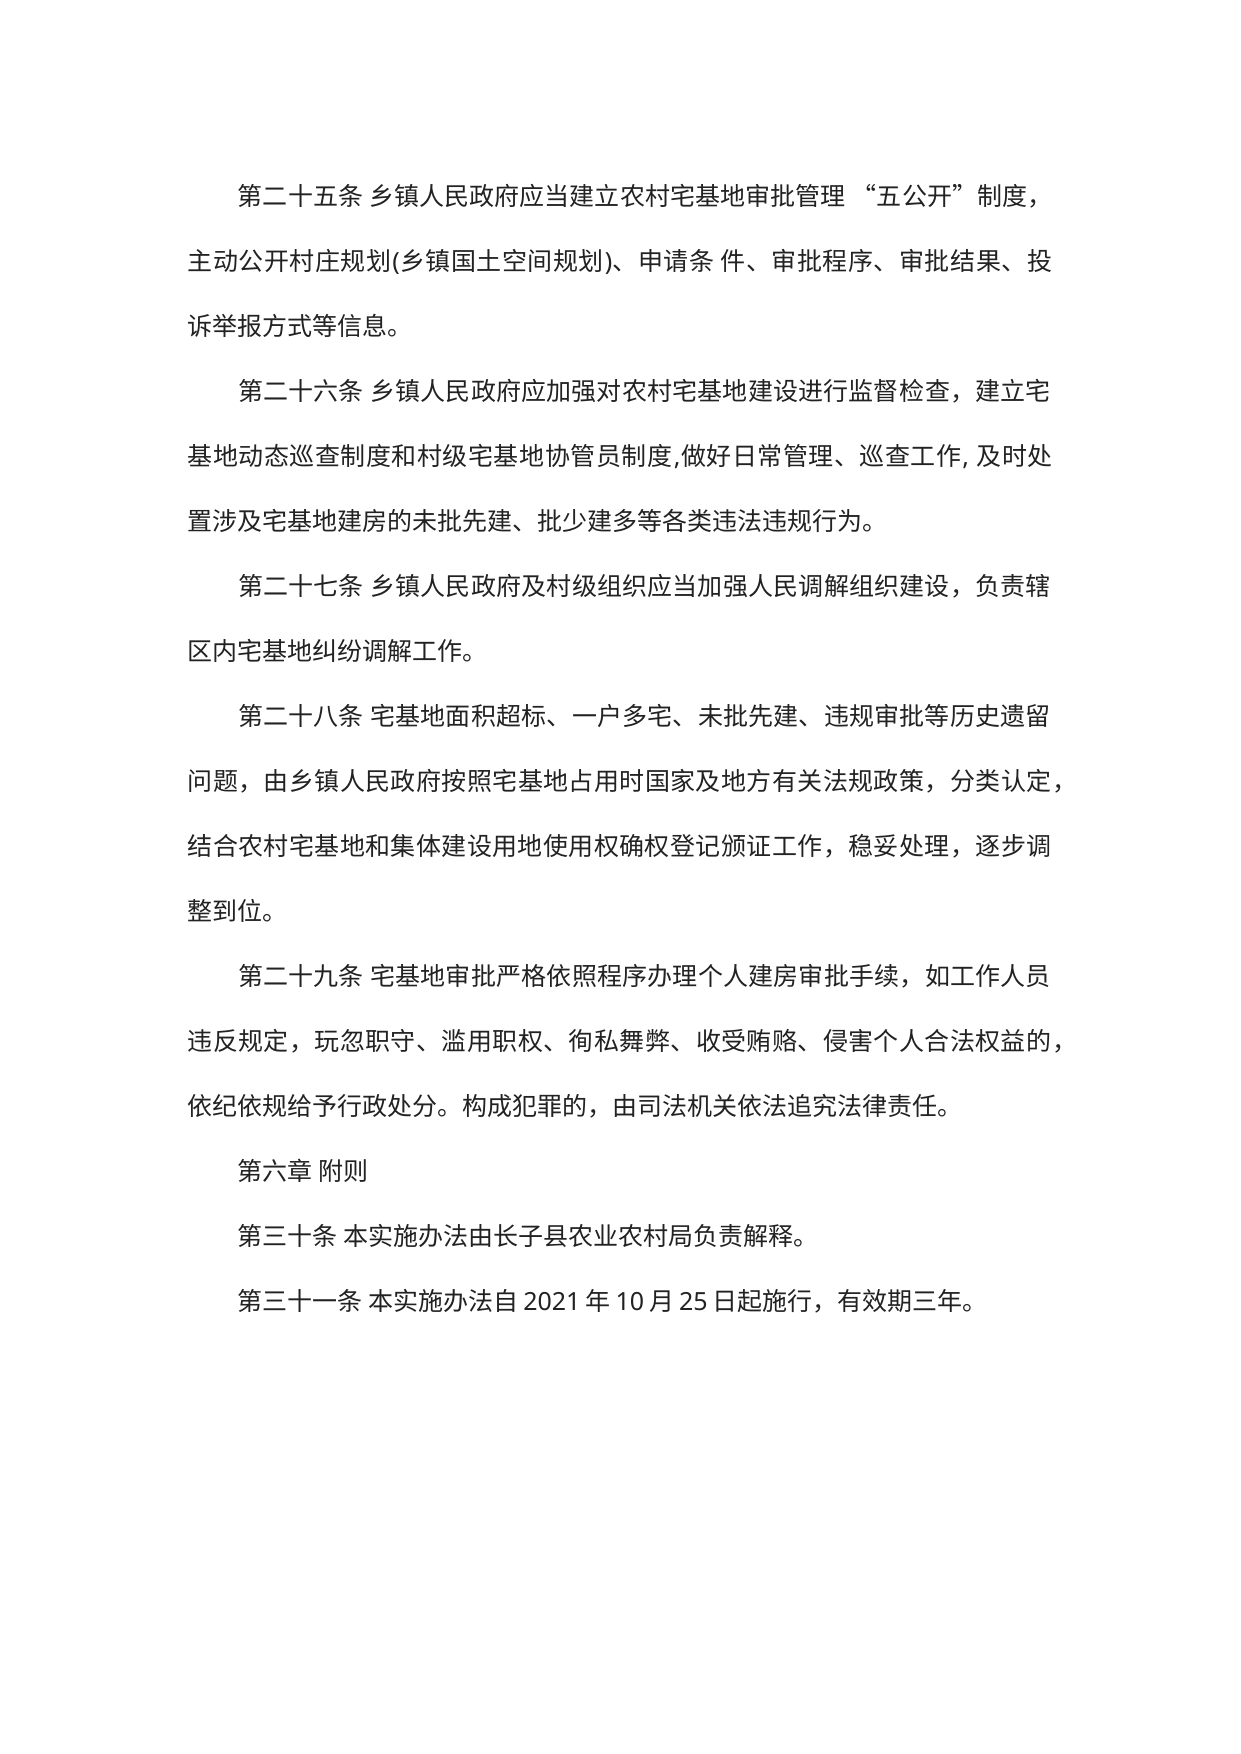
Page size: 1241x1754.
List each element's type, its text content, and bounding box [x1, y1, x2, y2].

text 第二十六条 乡镇人民政府应加强对农村宅基地建设进行监督检查，建立宅基地动态巡查制度和村级宅基地协管员制度,做好日常管理、巡查工作, 及时处置涉及宅基地建房的未批先建、批少建多等各类违法违规行为。 [187, 357, 1053, 552]
text 第二十九条 宅基地审批严格依照程序办理个人建房审批手续，如工作人员违反规定，玩忽职守、滥用职权、徇私舞弊、收受贿赂、侵害个人合法权益的，依纪依规给予行政处分。构成犯罪的，由司法机关依法追究法律责任。 [187, 942, 1053, 1137]
text 第三十一条 本实施办法自2021年10月25日起施行，有效期三年。 [187, 1267, 1053, 1332]
text 第二十五条 乡镇人民政府应当建立农村宅基地审批管理 “五公开”制度，主动公开村庄规划(乡镇国土空间规划)、申请条 件、审批程序、审批结果、投诉举报方式等信息。 [187, 162, 1053, 357]
text 第六章 附则 [187, 1137, 1053, 1202]
text 第二十八条 宅基地面积超标、一户多宅、未批先建、违规审批等历史遗留问题，由乡镇人民政府按照宅基地占用时国家及地方有关法规政策，分类认定，结合农村宅基地和集体建设用地使用权确权登记颁证工作，稳妥处理，逐步调整到位。 [187, 682, 1053, 942]
text 第二十七条 乡镇人民政府及村级组织应当加强人民调解组织建设，负责辖区内宅基地纠纷调解工作。 [187, 552, 1053, 682]
text 第三十条 本实施办法由长子县农业农村局负责解释。 [187, 1202, 1053, 1267]
